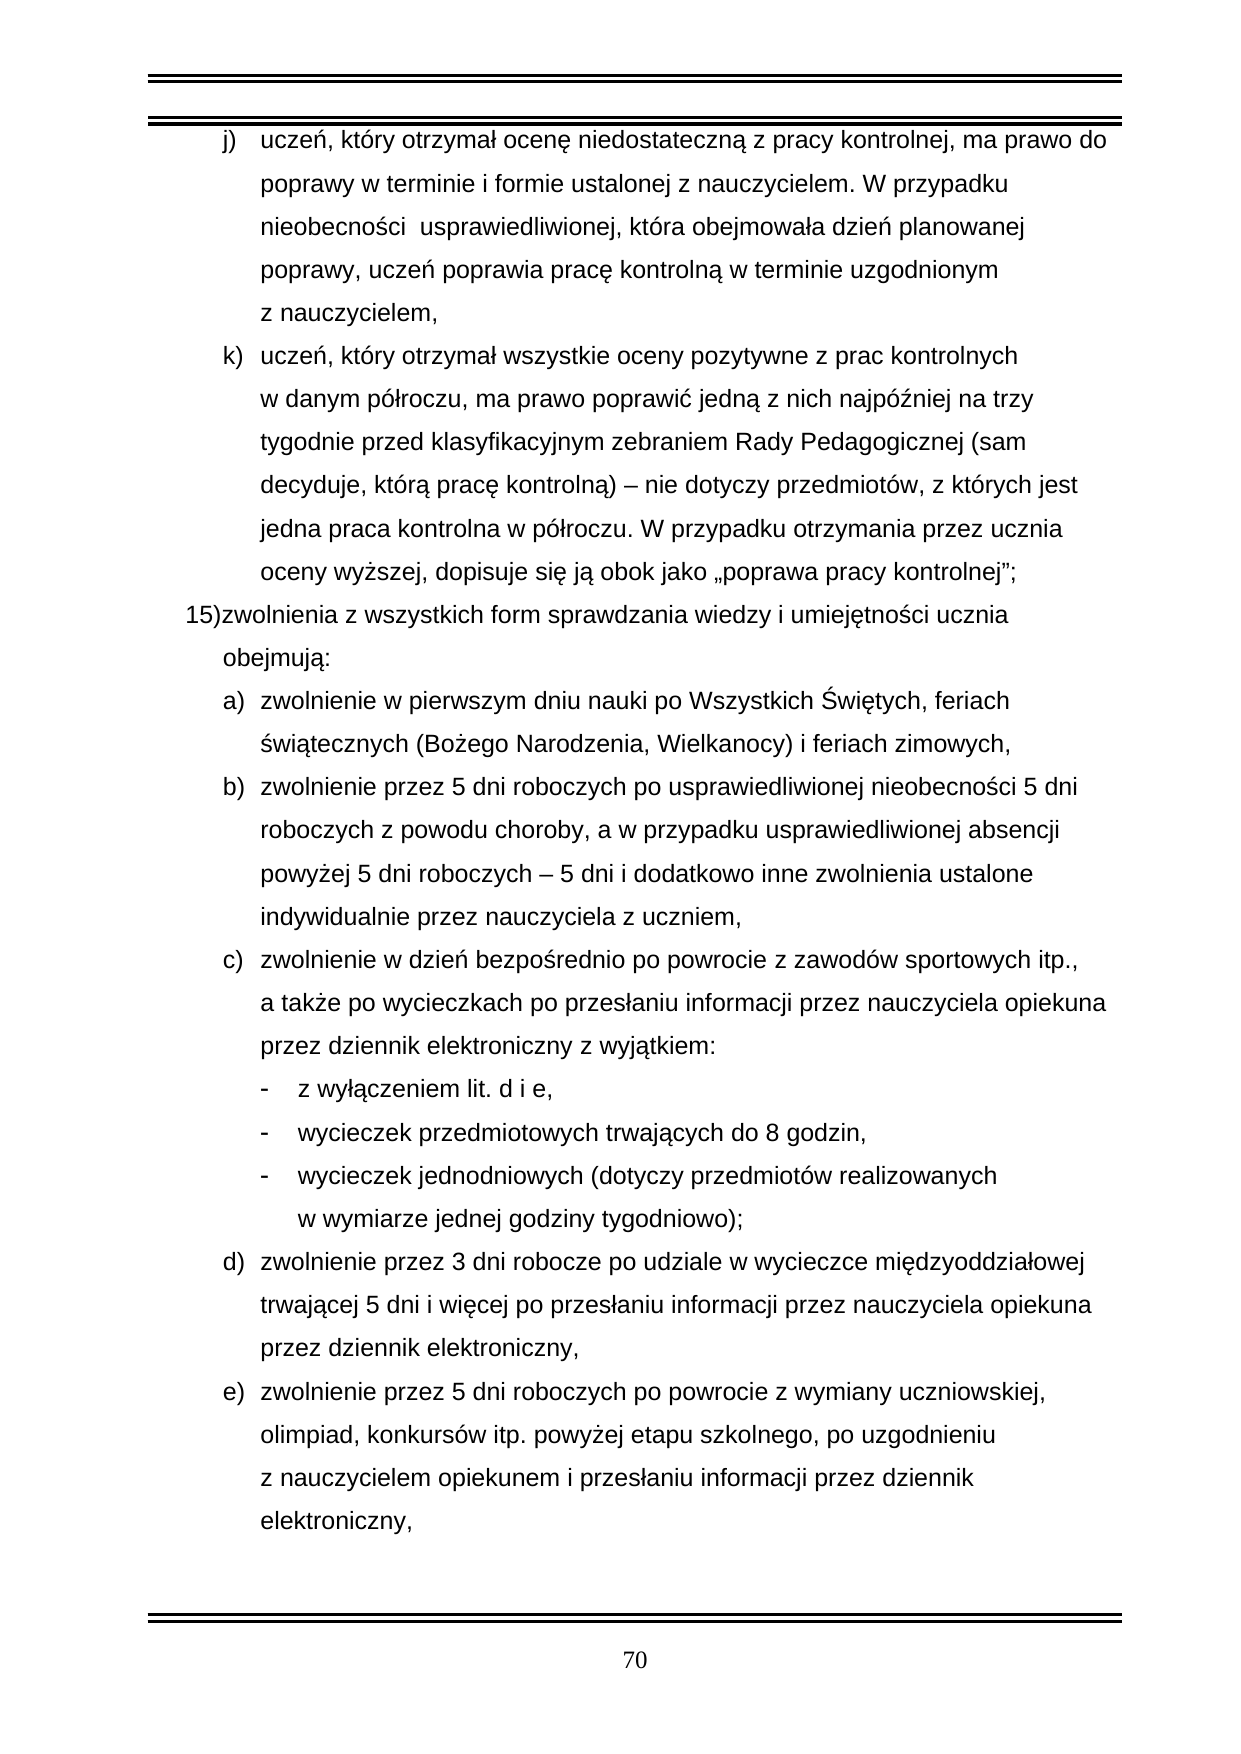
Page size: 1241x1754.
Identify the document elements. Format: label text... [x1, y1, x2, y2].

list z wyłączeniem lit. d i e, [260, 1074, 1122, 1103]
list zwolnienie przez 5 dni roboczych po usprawiedliwionej nieobecności 5 dni roboczych z powodu choroby, a w przypadku usprawiedliwionej absencji powyżej 5 dni roboczych – 5 dni i dodatkowo inne zwolnienia ustalone indywidualnie przez nauczyciela z uczniem, [223, 772, 1122, 931]
list zwolnienie przez 3 dni robocze po udziale w wycieczce międzyoddziałowej trwającej 5 dni i więcej po przesłaniu informacji przez nauczyciela opiekuna przez dziennik elektroniczny, [223, 1247, 1122, 1362]
list zwolnienia z wszystkich form sprawdzania wiedzy i umiejętności ucznia obejmują: [185, 600, 1122, 672]
list wycieczek przedmiotowych trwających do 8 godzin, [260, 1117, 1122, 1146]
list wycieczek jednodniowych (dotyczy przedmiotów realizowanych w wymiarze jednej godziny tygodniowo); [260, 1161, 1122, 1233]
list zwolnienie w dzień bezpośrednio po powrocie z zawodów sportowych itp., a także po wycieczkach po przesłaniu informacji przez nauczyciela opiekuna przez dziennik elektroniczny z wyjątkiem: [223, 945, 1122, 1060]
list zwolnienie w pierwszym dniu nauki po Wszystkich Świętych, feriach świątecznych (Bożego Narodzenia, Wielkanocy) i feriach zimowych, [223, 686, 1122, 758]
list zwolnienie przez 5 dni roboczych po powrocie z wymiany uczniowskiej, olimpiad, konkursów itp. powyżej etapu szkolnego, po uzgodnieniu z nauczycielem opiekunem i przesłaniu informacji przez dziennik elektroniczny, [223, 1376, 1122, 1534]
list uczeń, który otrzymał ocenę niedostateczną z pracy kontrolnej, ma prawo do poprawy w terminie i formie ustalonej z nauczycielem. W przypadku nieobecności usprawiedliwionej, która obejmowała dzień planowanej poprawy, uczeń poprawia pracę kontrolną w terminie uzgodnionym z nauczycielem, [223, 126, 1122, 327]
list uczeń, który otrzymał wszystkie oceny pozytywne z prac kontrolnych w danym półroczu, ma prawo poprawić jedną z nich najpóźniej na trzy tygodnie przed klasyfikacyjnym zebraniem Rady Pedagogicznej (sam decyduje, którą pracę kontrolną) – nie dotyczy przedmiotów, z których jest jedna praca kontrolna w półroczu. W przypadku otrzymania przez ucznia oceny wyższej, dopisuje się ją obok jako „poprawa pracy kontrolnej”; [223, 341, 1122, 586]
